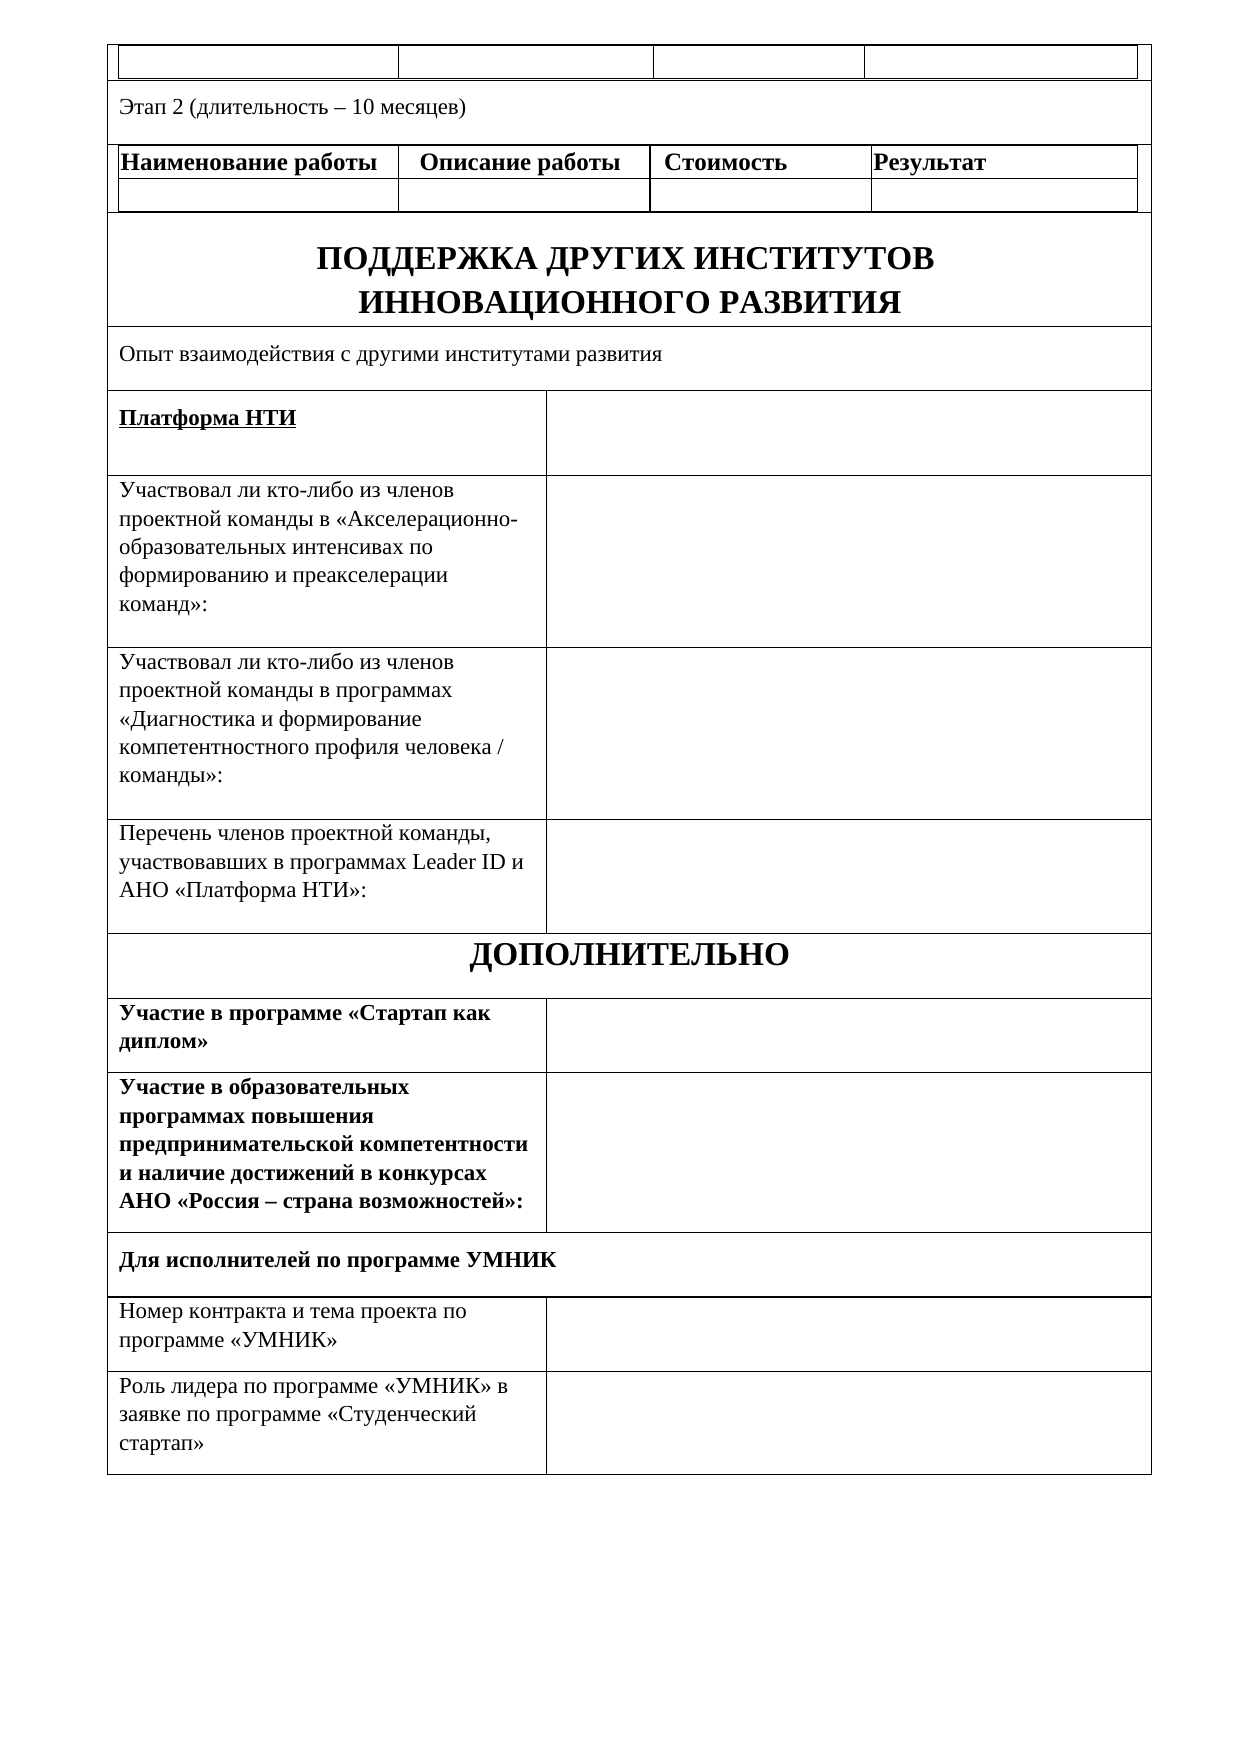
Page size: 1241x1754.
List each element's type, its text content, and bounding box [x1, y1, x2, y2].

table_cell Роль лидера по программе «УМНИК» в заявке по программе «Студенческий стартап» [108, 1372, 546, 1474]
table_cell [547, 1372, 1151, 1474]
table_cell Перечень членов проектной команды, участвовавших в программах Leader ID и АНО «Платформа НТИ»: [108, 820, 546, 933]
table_cell [547, 999, 1151, 1072]
table_cell [119, 179, 398, 211]
table_cell [547, 648, 1151, 818]
table_cell [108, 145, 118, 212]
table_cell [108, 45, 118, 79]
table_cell Участие в образовательных программах повышения предпринимательской компетентности и наличие достижений в конкурсах АНО «Россия – страна возможностей»: [108, 1073, 546, 1232]
table_cell Участвовал ли кто-либо из членов проектной команды в программах «Диагностика и формирование компетентностного профиля человека / команды»: [108, 648, 546, 818]
table_cell Для исполнителей по программе УМНИК [108, 1233, 1151, 1296]
table_cell [399, 179, 649, 211]
table_cell ДОПОЛНИТЕЛЬНО [108, 934, 1151, 998]
table_cell Номер контракта и тема проекта по программе «УМНИК» [108, 1298, 546, 1371]
table_cell Участие в программе «Стартап как диплом» [108, 999, 546, 1072]
table_cell [399, 46, 653, 78]
table_cell [1138, 45, 1151, 79]
table_cell [399, 146, 649, 178]
table_cell Поддержка других институтов инновационного развития [108, 213, 1151, 326]
table_cell [651, 146, 871, 178]
table_cell [547, 391, 1151, 475]
table_cell [547, 820, 1151, 933]
table_cell [872, 179, 1137, 211]
table_cell [865, 46, 1137, 78]
table_cell [651, 179, 871, 211]
table_cell [547, 1073, 1151, 1232]
table_cell [1138, 145, 1151, 212]
table_cell [547, 1298, 1151, 1371]
table_cell Участвовал ли кто-либо из членов проектной команды в «Акселерационно-образовательных интенсивах по формированию и преакселерации команд»: [108, 476, 546, 647]
table_cell [119, 46, 398, 78]
table_cell [872, 146, 1137, 178]
table_cell Платформа НТИ [108, 391, 546, 475]
table_cell [119, 146, 398, 178]
table_cell [654, 46, 864, 78]
table_cell Этап 2 (длительность – 10 месяцев) [108, 81, 1151, 144]
table_cell [547, 476, 1151, 647]
table_cell Опыт взаимодействия с другими институтами развития [108, 327, 1151, 390]
